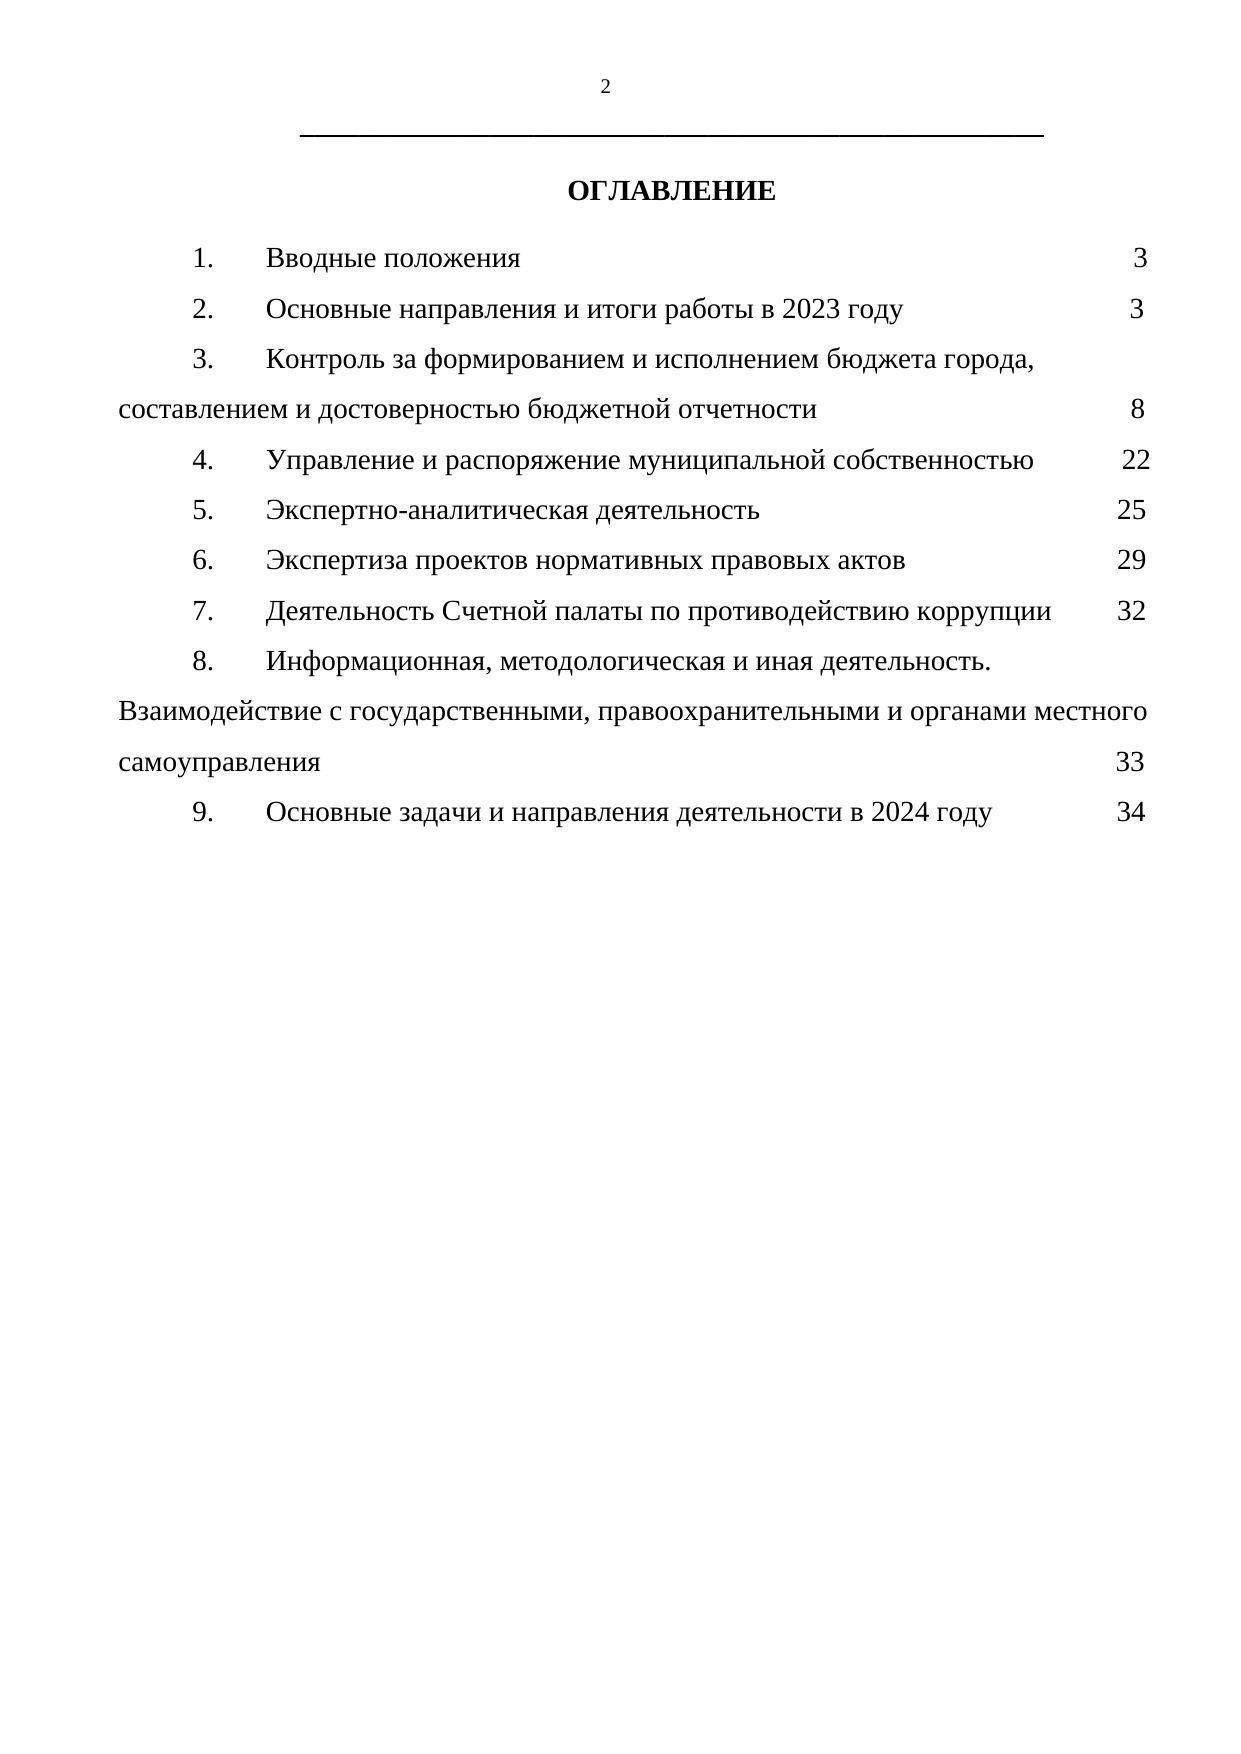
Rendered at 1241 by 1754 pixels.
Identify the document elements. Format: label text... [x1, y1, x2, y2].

list Контроль за формированием и исполнением бюджета города, составлением и достоверностью бюджетной отчетности 8 [118, 341, 1152, 425]
text ___________________________________________________ [118, 106, 1152, 140]
text ОГЛАВЛЕНИЕ [118, 173, 1152, 207]
list Основные направления и итоги работы в 2023 году 3 [118, 291, 1152, 324]
list Экспертиза проектов нормативных правовых актов 29 [118, 542, 1152, 576]
list Вводные положения 3 [118, 241, 1152, 274]
list Экспертно-аналитическая деятельность 25 [118, 492, 1152, 526]
list Управление и распоряжение муниципальной собственностью 22 [118, 442, 1152, 475]
list Информационная, методологическая и иная деятельность. Взаимодействие с государственными, правоохранительными и органами местного самоуправления 33 [118, 643, 1152, 777]
list Основные задачи и направления деятельности в 2024 году 34 [192, 794, 1152, 827]
list Деятельность Счетной палаты по противодействию коррупции 32 [118, 593, 1152, 626]
